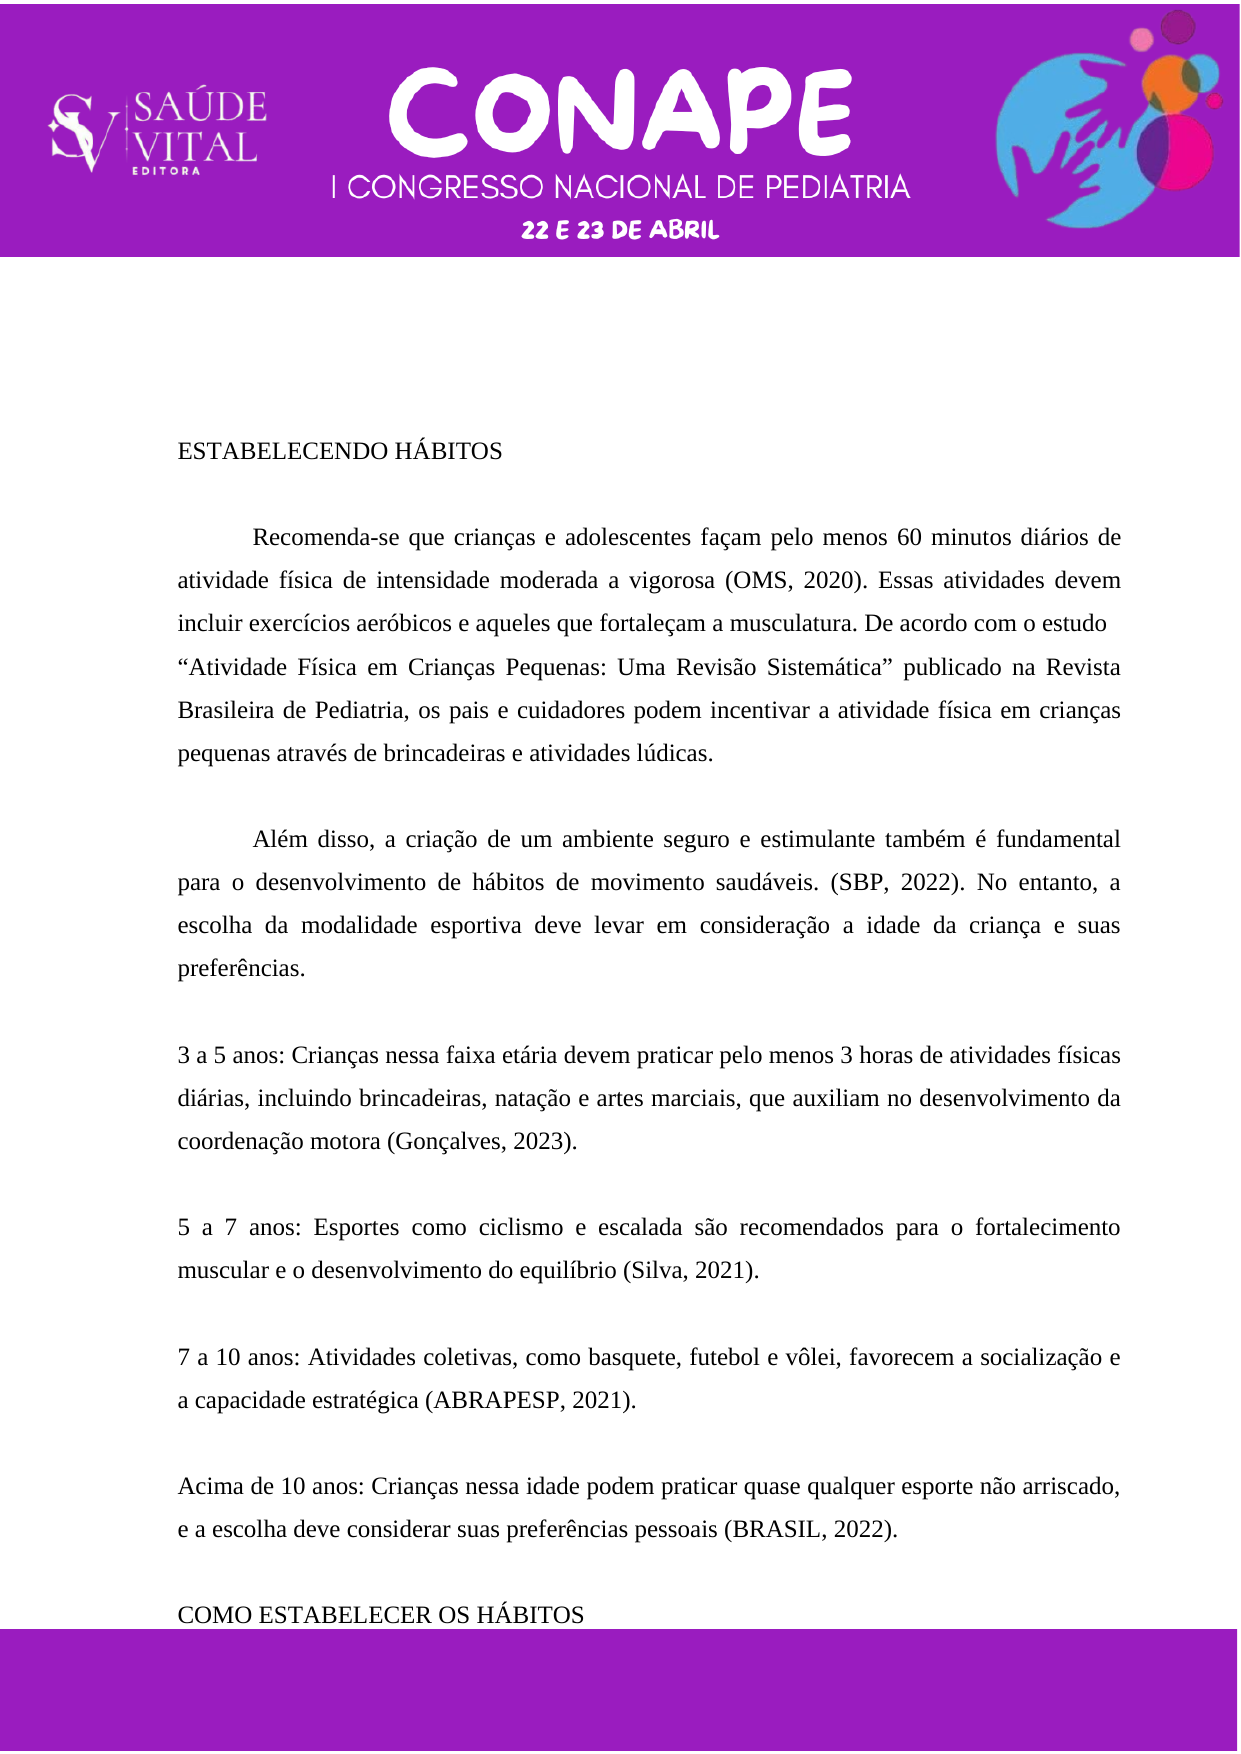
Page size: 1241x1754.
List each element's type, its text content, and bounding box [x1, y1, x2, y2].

text 3 a 5 anos: Crianças nessa faixa etária devem praticar pelo menos 3 horas de atividades físicas diárias, incluindo brincadeiras, natação e artes marciais, que auxiliam no desenvolvimento da coordenação motora (Gonçalves, 2023). [177, 1040, 1122, 1155]
text Recomenda-se que crianças e adolescentes façam pelo menos 60 minutos diários de atividade física de intensidade moderada a vigorosa (OMS, 2020). Essas atividades devem incluir exercícios aeróbicos e aqueles que fortaleçam a musculatura. De acordo com o estudo “Atividade Física em Crianças Pequenas: Uma Revisão Sistemática” publicado na Revista Brasileira de Pediatria, os pais e cuidadores podem incentivar a atividade física em crianças pequenas através de brincadeiras e atividades lúdicas. [177, 522, 1122, 767]
text ESTABELECENDO HÁBITOS [177, 436, 1122, 465]
text 7 a 10 anos: Atividades coletivas, como basquete, futebol e vôlei, favorecem a socialização e a capacidade estratégica (ABRAPESP, 2021). [177, 1342, 1122, 1413]
picture [0, 4, 1240, 257]
picture [0, 1629, 1238, 1751]
text Acima de 10 anos: Crianças nessa idade podem praticar quase qualquer esporte não arriscado, e a escolha deve considerar suas preferências pessoais (BRASIL, 2022). [177, 1471, 1122, 1543]
text 5 a 7 anos: Esportes como ciclismo e escalada são recomendados para o fortalecimento muscular e o desenvolvimento do equilíbrio (Silva, 2021). [177, 1212, 1122, 1284]
text Além disso, a criação de um ambiente seguro e estimulante também é fundamental para o desenvolvimento de hábitos de movimento saudáveis. (SBP, 2022). No entanto, a escolha da modalidade esportiva deve levar em consideração a idade da criança e suas preferências. [177, 824, 1122, 982]
text COMO ESTABELECER OS HÁBITOS [177, 1600, 1122, 1629]
